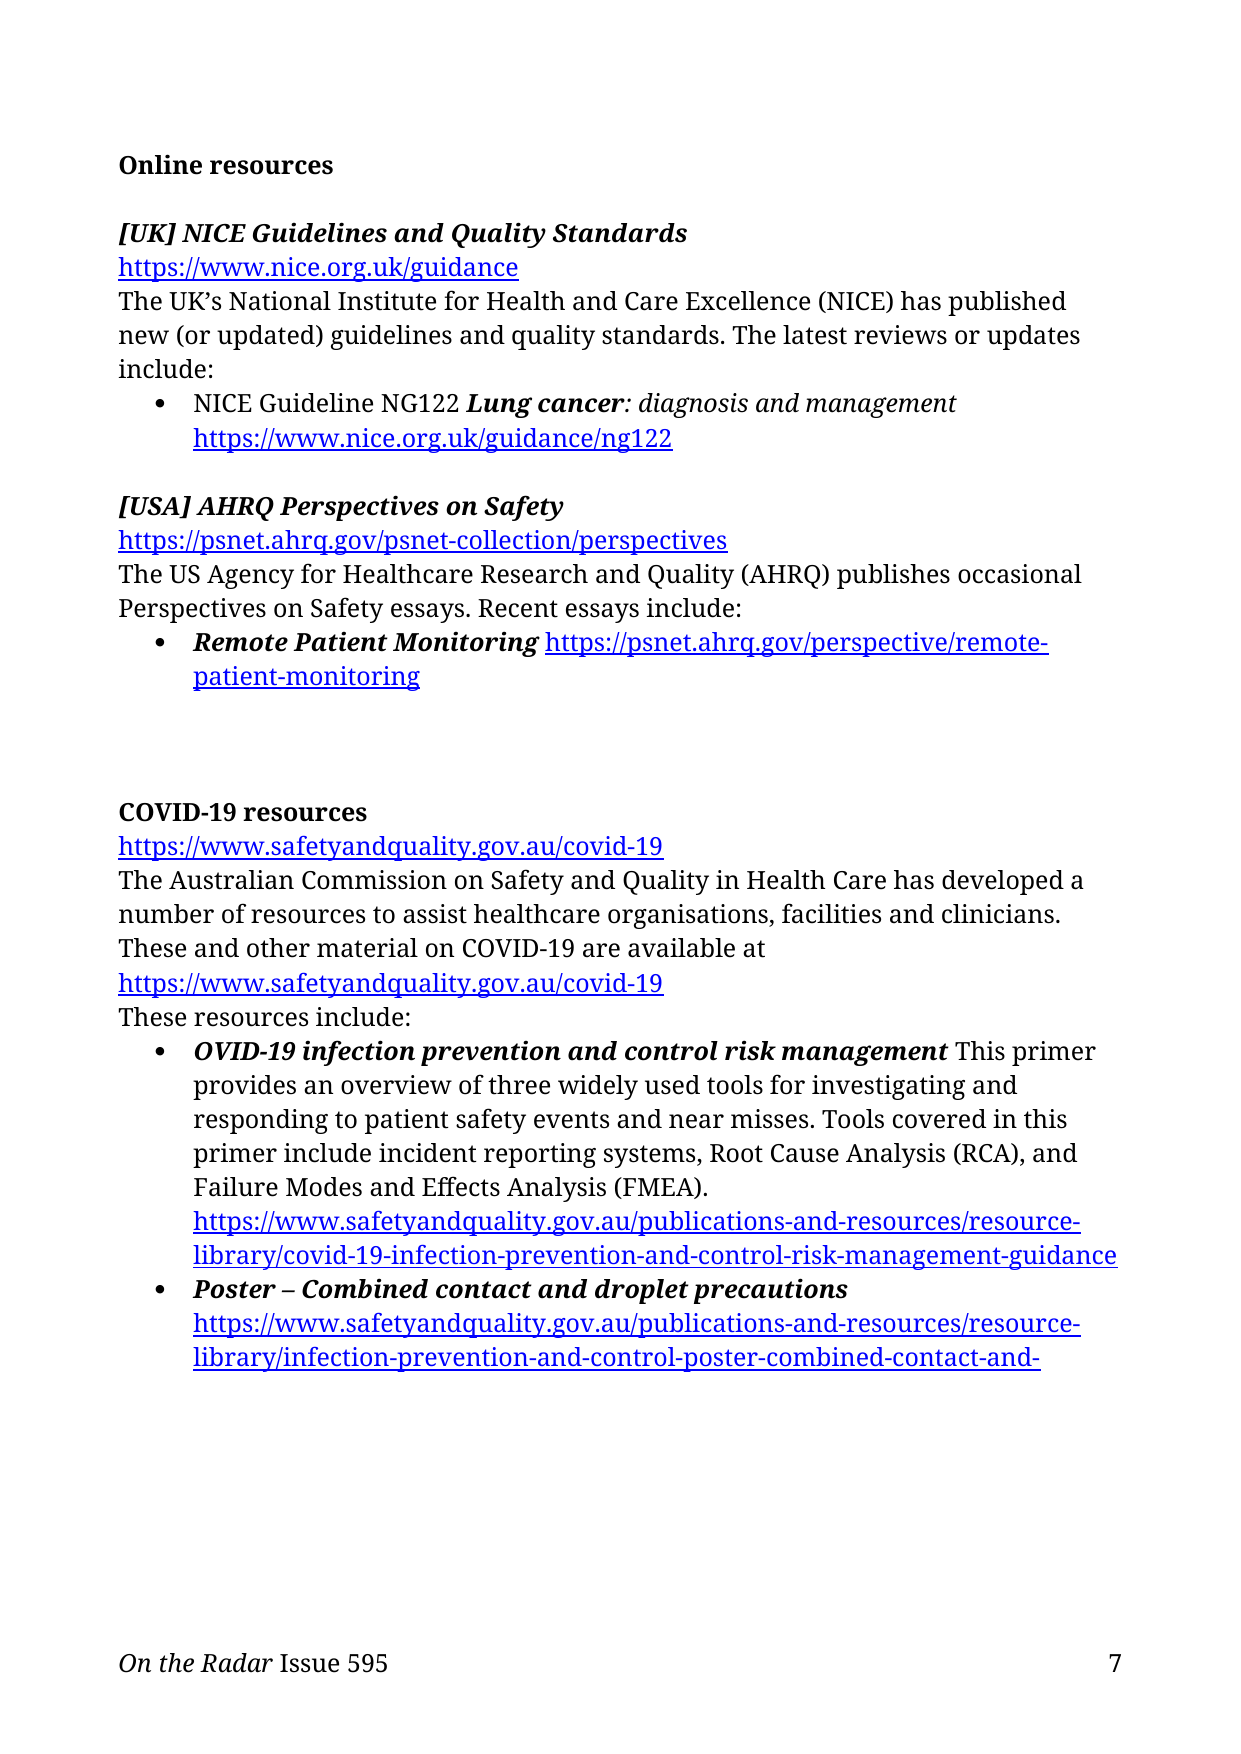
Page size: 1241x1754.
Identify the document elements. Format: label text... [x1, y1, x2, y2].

list OVID-19 infection prevention and control risk management This primer provides an overview of three widely used tools for investigating and responding to patient safety events and near misses. Tools covered in this primer include incident reporting systems, Root Cause Analysis (RCA), and Failure Modes and Effects Analysis (FMEA). https://www.safetyandquality.gov.au/publications-and-resources/resource-library/covid-19-infection-prevention-and-control-risk-management-guidance [156, 1033, 1122, 1272]
text https://www.nice.org.uk/guidance [118, 250, 1122, 284]
text These resources include: [118, 999, 1122, 1033]
text The UK’s National Institute for Health and Care Excellence (NICE) has published new (or updated) guidelines and quality standards. The latest reviews or updates include: [118, 284, 1122, 386]
text The US Agency for Healthcare Research and Quality (AHRQ) publishes occasional Perspectives on Safety essays. Recent essays include: [118, 556, 1122, 624]
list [156, 1272, 1122, 1374]
text [UK] NICE Guidelines and Quality Standards [118, 216, 1122, 250]
list Remote Patient Monitoring https://psnet.ahrq.gov/perspective/remote-patient-monitoring [156, 624, 1122, 693]
text The Australian Commission on Safety and Quality in Health Care has developed a number of resources to assist healthcare organisations, facilities and clinicians. These and other material on COVID-19 are available at https://www.safetyandquality.gov.au/covid-19 [118, 863, 1122, 999]
text https://psnet.ahrq.gov/psnet-collection/perspectives [118, 522, 1122, 556]
text [USA] AHRQ Perspectives on Safety [118, 488, 1122, 522]
text https://www.safetyandquality.gov.au/covid-19 [118, 829, 1122, 863]
text Online resources [118, 148, 1122, 182]
text COVID-19 resources [118, 795, 1122, 829]
list NICE Guideline NG122 Lung cancer: diagnosis and management https://www.nice.org.uk/guidance/ng122 [156, 386, 1122, 454]
